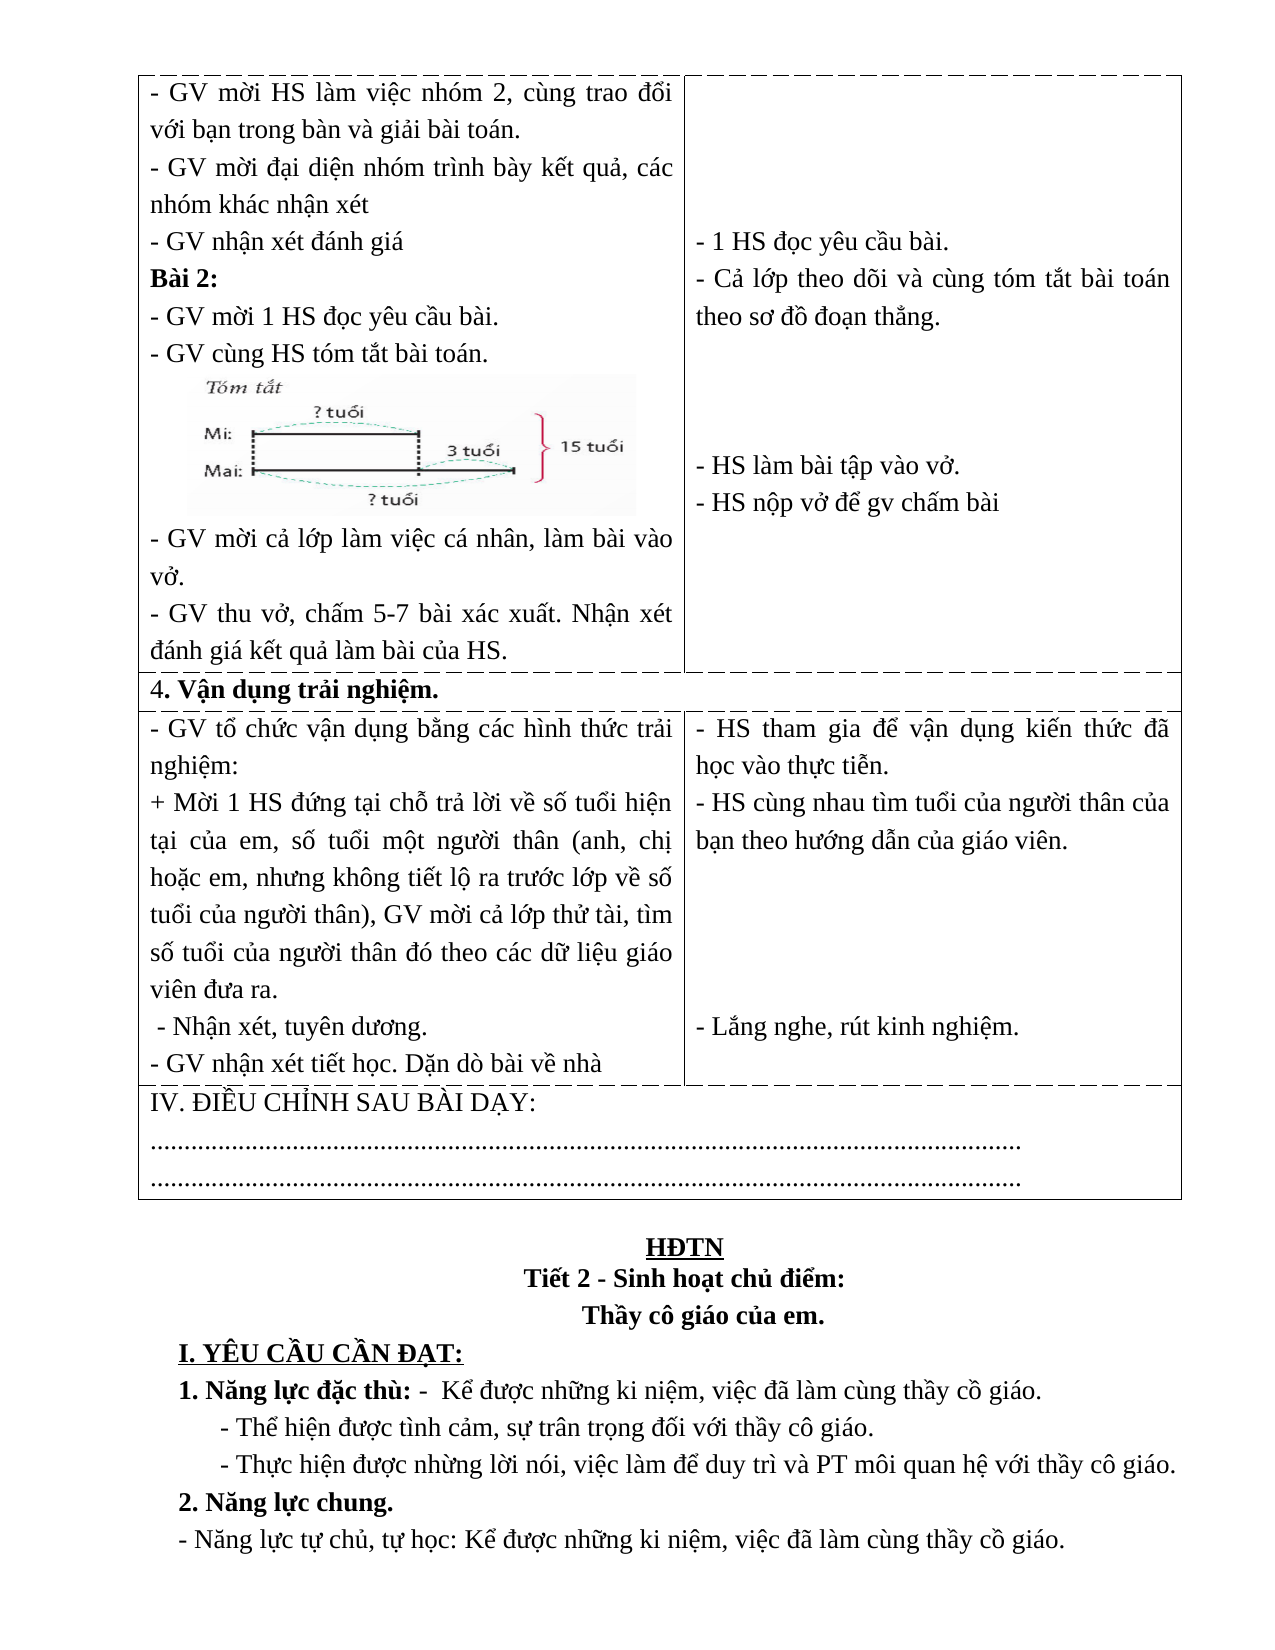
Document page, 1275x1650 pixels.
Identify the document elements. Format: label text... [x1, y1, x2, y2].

text - Thể hiện được tình cảm, sự trân trọng đối với thầy cô giáo. [192, 1411, 1219, 1442]
text I. YÊU CẦU CẦN ĐẠT: [150, 1337, 1219, 1368]
text HĐTN [150, 1231, 1219, 1262]
table_cell - HS tham gia để vận dụng kiến thức đã học vào thực tiễn. - HS cùng nhau tìm tuổi của người thân của bạn theo hướng dẫn của giáo viên. - Lắng nghe, rút kinh nghiệm. [685, 711, 1181, 1085]
text - Thực hiện được nhừng lời nói, việc làm để duy trì và PT môi quan hệ với thầy cô giáo. [192, 1449, 1219, 1480]
text - Năng lực tự chủ, tự học: Kể được những ki niệm, việc đã làm cùng thầy cồ giáo. [150, 1523, 1219, 1554]
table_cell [139, 75, 684, 672]
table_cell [684, 75, 1181, 672]
text 2. Năng lực chung. [150, 1486, 1219, 1517]
text Tiết 2 - Sinh hoạt chủ điểm: [150, 1262, 1219, 1293]
text 1. Năng lực đặc thù: - Kể được những ki niệm, việc đã làm cùng thầy cồ giáo. [150, 1374, 1219, 1405]
text Thầy cô giáo của em. [150, 1299, 1219, 1331]
picture [186, 374, 637, 516]
table_cell - GV tổ chức vận dụng bằng các hình thức trải nghiệm: + Mời 1 HS đứng tại chỗ trả lời về số tuổi hiện tại của em, số tuổi một người thân (anh, chị hoặc em, nhưng không tiết lộ ra trước lớp về số tuổi của người thân), GV mời cả lớp thử tài, tìm số tuổi của người thân đó theo các dữ liệu giáo viên đưa ra. - Nhận xét, tuyên dương. - GV nhận xét tiết học. Dặn dò bài về nhà [139, 711, 684, 1085]
table_cell 4. Vận dụng trải nghiệm. [139, 672, 1181, 711]
table_cell IV. ĐIỀU CHỈNH SAU BÀI DẠY: ................................................................................................................................. ................................................................................................................................. [139, 1085, 1181, 1199]
